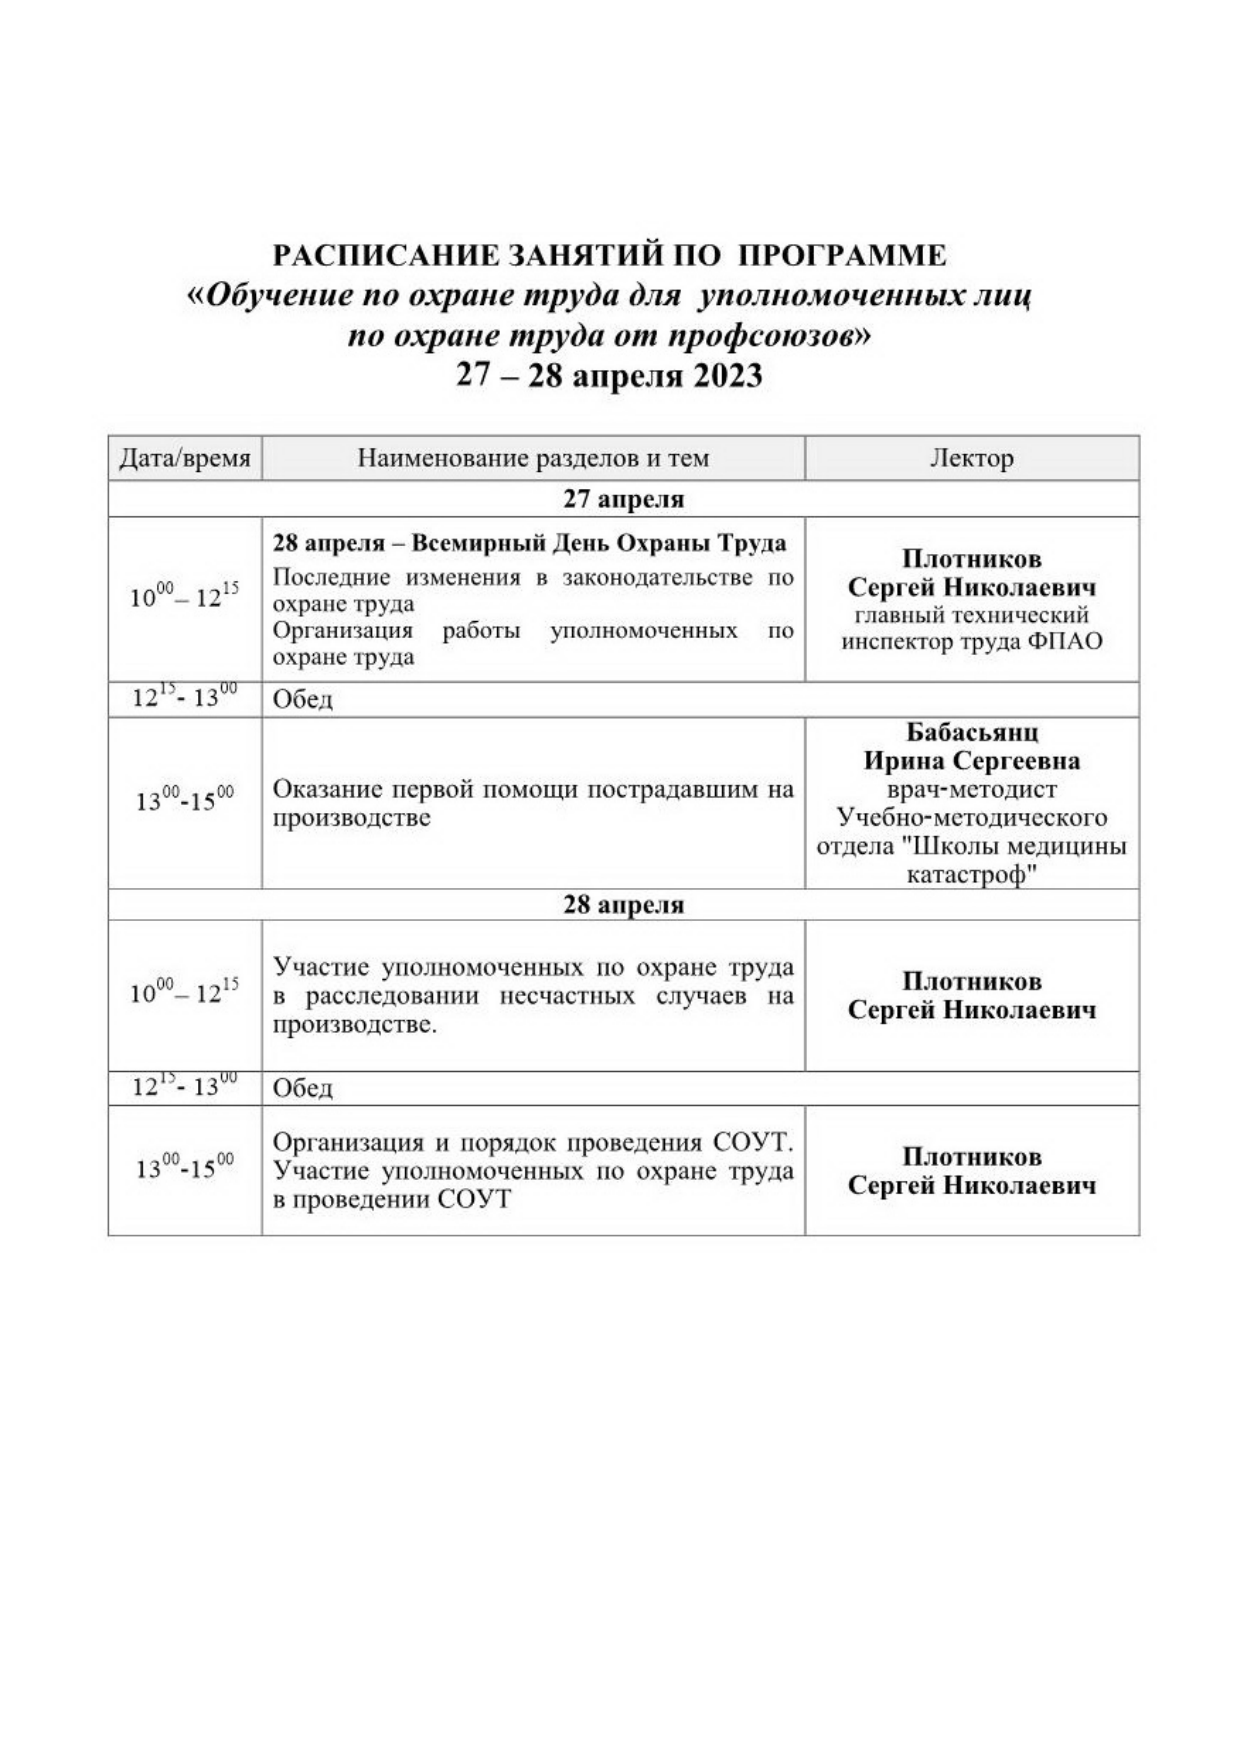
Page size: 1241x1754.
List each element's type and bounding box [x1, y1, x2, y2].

picture [47, 130, 1182, 1337]
